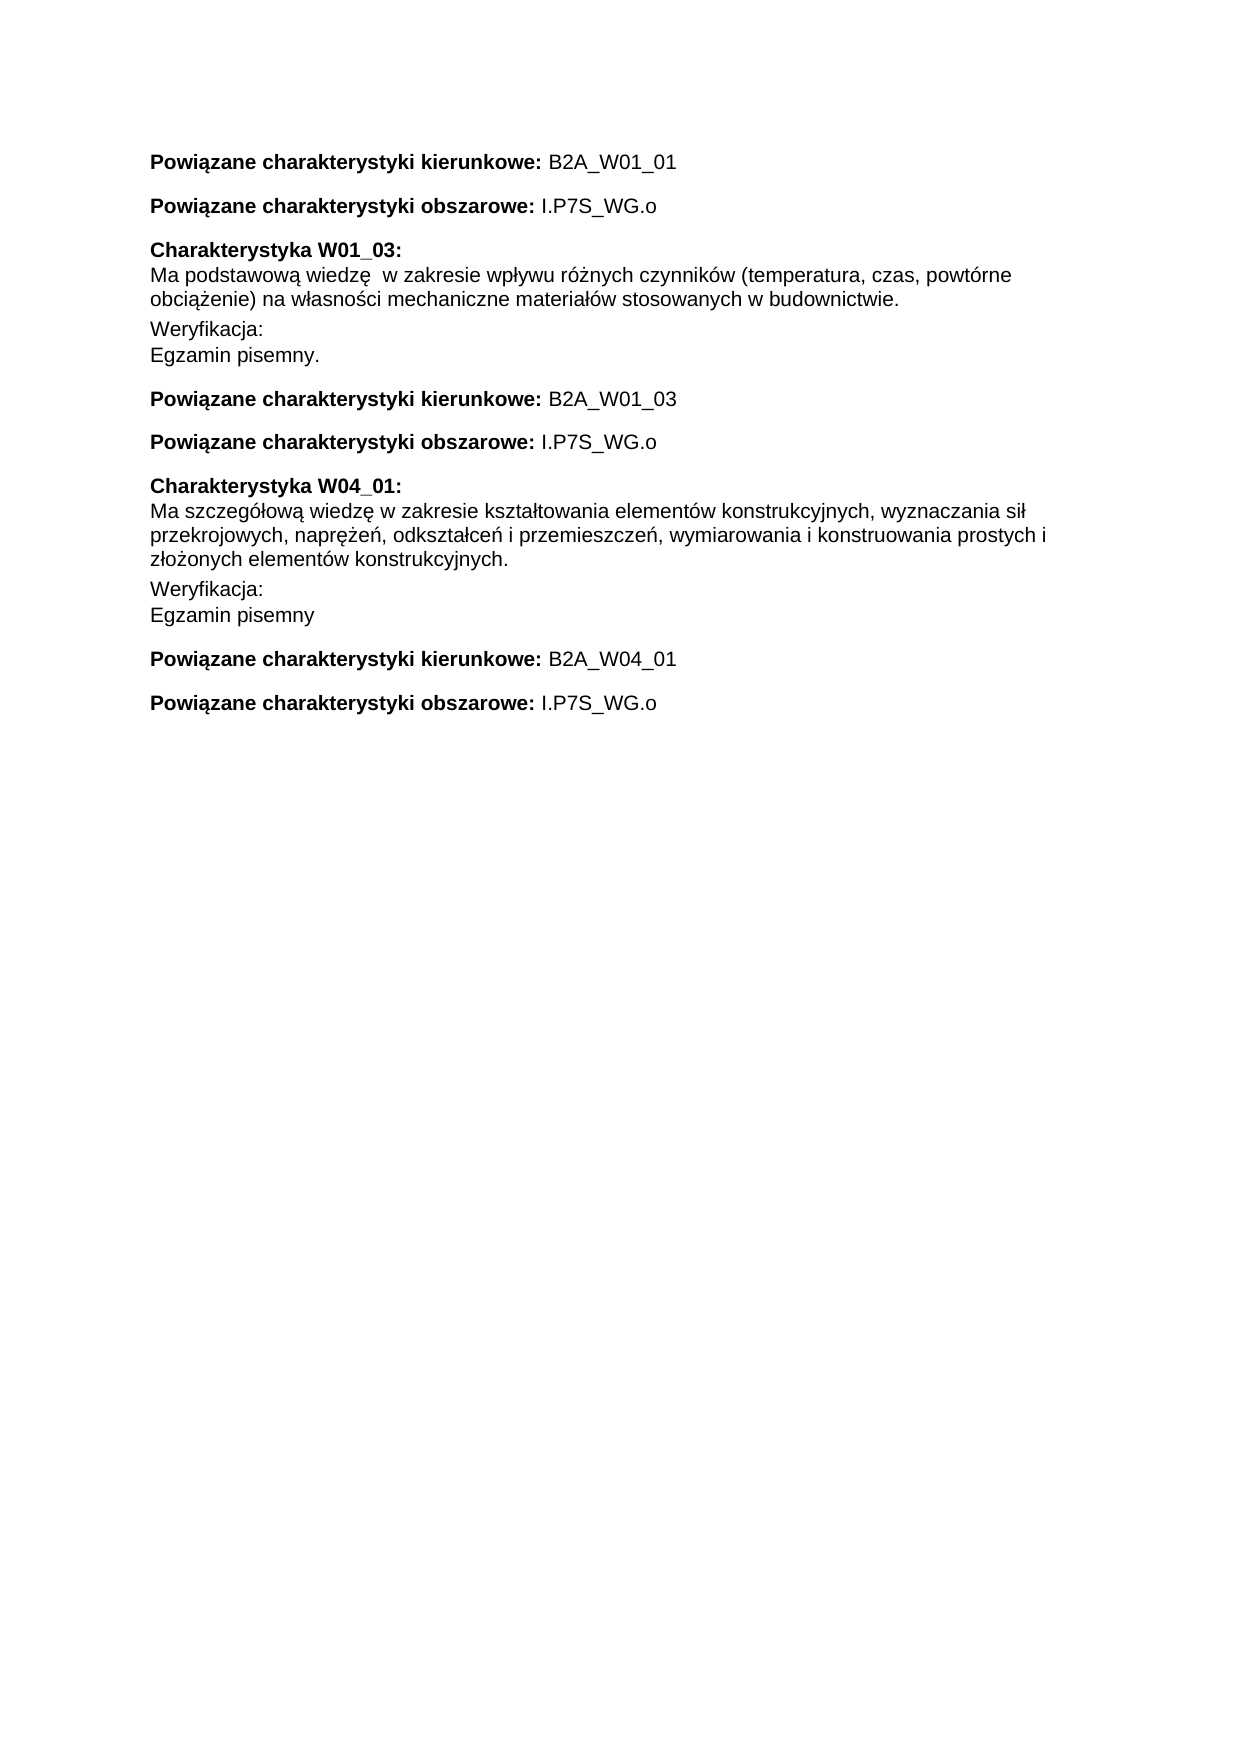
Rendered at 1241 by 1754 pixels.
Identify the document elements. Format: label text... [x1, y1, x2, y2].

text Powiązane charakterystyki obszarowe: I.P7S_WG.o [150, 194, 1090, 218]
text Egzamin pisemny. [150, 343, 1090, 367]
text Ma podstawową wiedzę w zakresie wpływu różnych czynników (temperatura, czas, powtórne obciążenie) na własności mechaniczne materiałów stosowanych w budownictwie. [150, 262, 1090, 310]
text Powiązane charakterystyki kierunkowe: B2A_W04_01 [150, 647, 1090, 671]
text Powiązane charakterystyki kierunkowe: B2A_W01_03 [150, 386, 1090, 410]
text Weryfikacja: [150, 317, 1090, 341]
text Charakterystyka W01_03: [150, 237, 1090, 261]
text Egzamin pisemny [150, 603, 1090, 627]
text Weryfikacja: [150, 577, 1090, 601]
text Ma szczegółową wiedzę w zakresie kształtowania elementów konstrukcyjnych, wyznaczania sił przekrojowych, naprężeń, odkształceń i przemieszczeń, wymiarowania i konstruowania prostych i złożonych elementów konstrukcyjnych. [150, 499, 1090, 571]
text Charakterystyka W04_01: [150, 474, 1090, 498]
text Powiązane charakterystyki obszarowe: I.P7S_WG.o [150, 430, 1090, 454]
text Powiązane charakterystyki kierunkowe: B2A_W01_01 [150, 150, 1090, 174]
text Powiązane charakterystyki obszarowe: I.P7S_WG.o [150, 691, 1090, 714]
